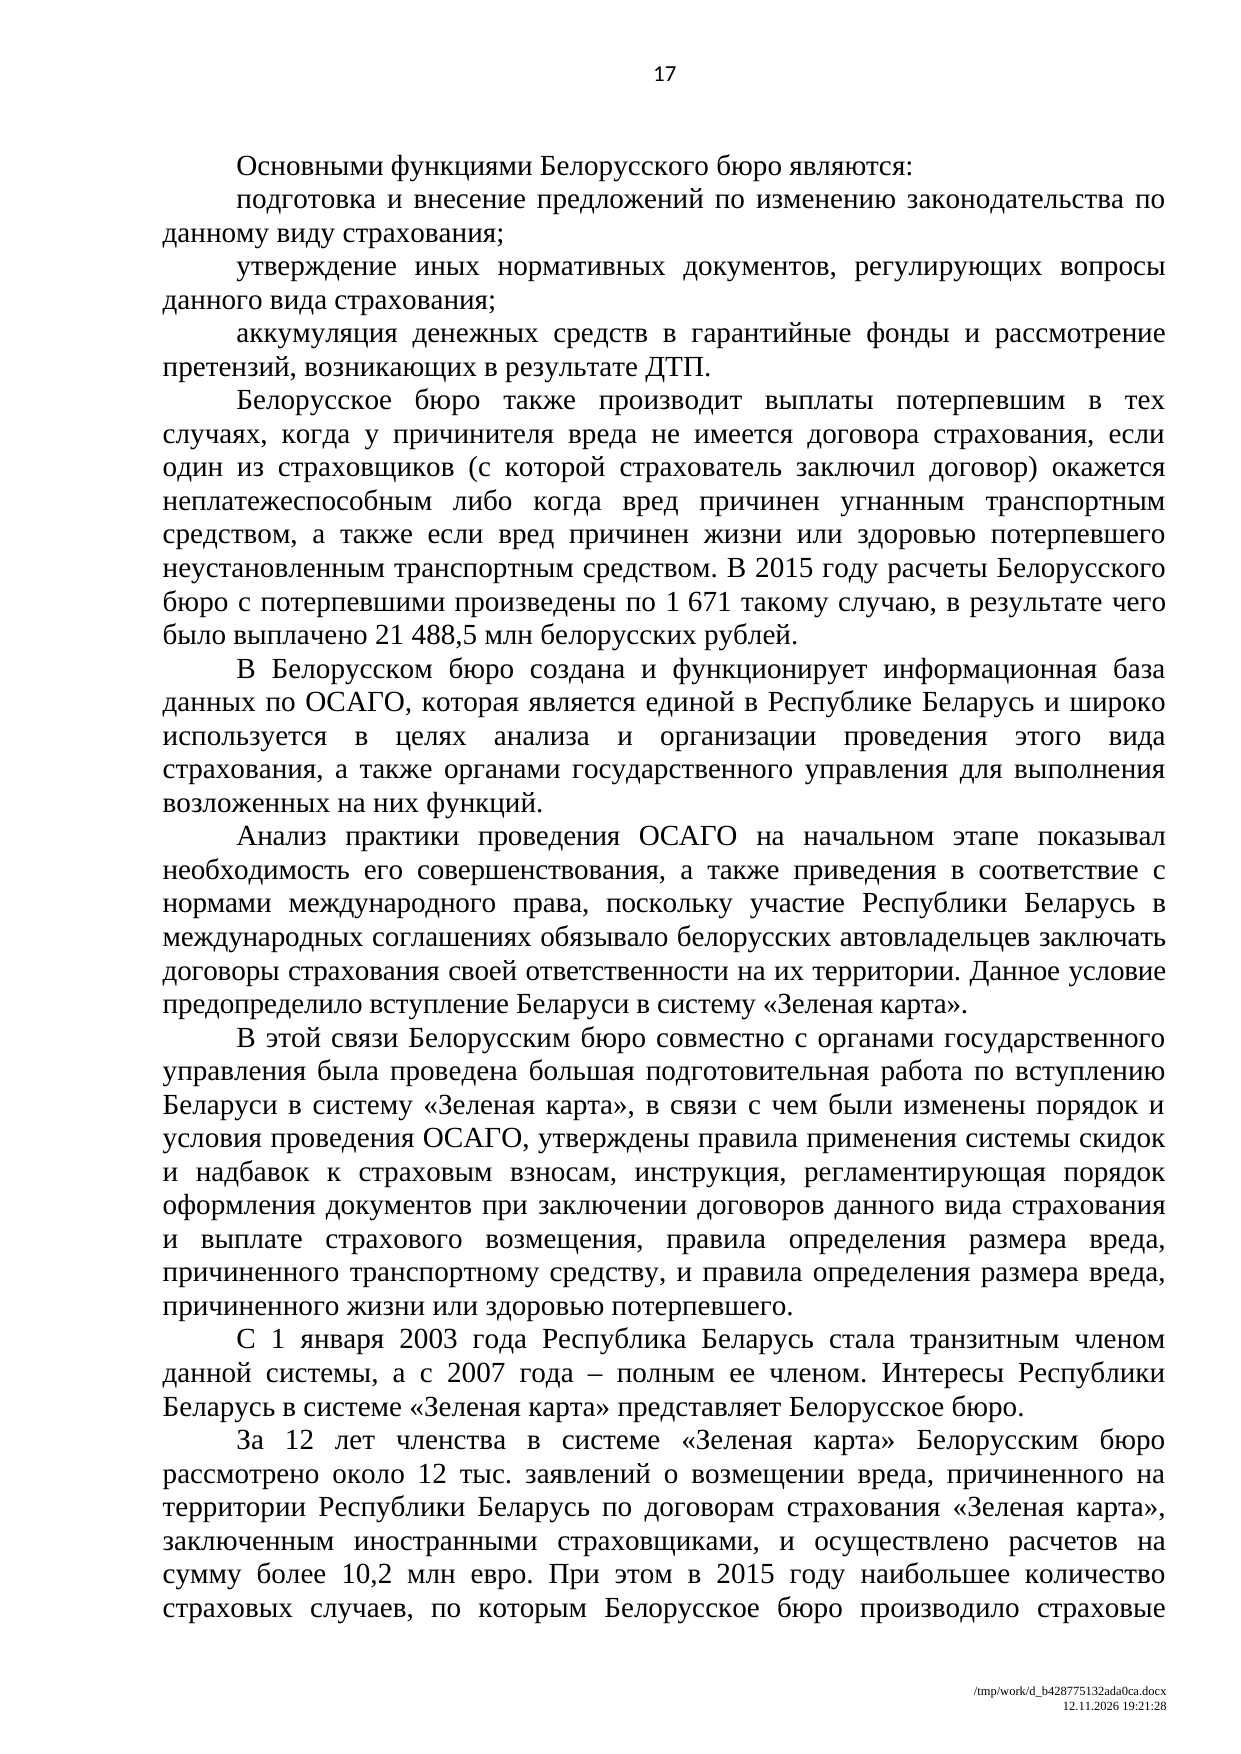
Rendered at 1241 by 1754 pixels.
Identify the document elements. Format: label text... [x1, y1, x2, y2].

text подготовка и внесение предложений по изменению законодательства по данному виду страхования; [162, 181, 1166, 248]
text аккумуляция денежных средств в гарантийные фонды и рассмотрение претензий, возникающих в результате ДТП. [162, 315, 1166, 382]
text В этой связи Белорусским бюро совместно с органами государственного управления была проведена большая подготовительная работа по вступлению Беларуси в систему «Зеленая карта», в связи с чем были изменены порядок и условия проведения ОСАГО, утверждены правила применения системы скидок и надбавок к страховым взносам, инструкция, регламентирующая порядок оформления документов при заключении договоров данного вида страхования и выплате страхового возмещения, правила определения размера вреда, причиненного транспортному средству, и правила определения размера вреда, причиненного жизни или здоровью потерпевшего. [162, 1020, 1166, 1322]
text утверждение иных нормативных документов, регулирующих вопросы данного вида страхования; [162, 248, 1166, 315]
text Анализ практики проведения ОСАГО на начальном этапе показывал необходимость его совершенствования, а также приведения в соответствие с нормами международного права, поскольку участие Республики Беларусь в международных соглашениях обязывало белорусских автовладельцев заключать договоры страхования своей ответственности на их территории. Данное условие предопределило вступление Беларуси в систему «Зеленая карта». [162, 818, 1166, 1020]
text Белорусское бюро также производит выплаты потерпевшим в тех случаях, когда у причинителя вреда не имеется договора страхования, если один из страховщиков (с которой страхователь заключил договор) окажется неплатежеспособным либо когда вред причинен угнанным транспортным средством, а также если вред причинен жизни или здоровью потерпевшего неустановленным транспортным средством. В 2015 году расчеты Белорусского бюро с потерпевшими произведены по 1 671 такому случаю, в результате чего было выплачено 21 488,5 млн белорусских рублей. [162, 382, 1166, 651]
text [162, 1422, 1166, 1623]
text В Белорусском бюро создана и функционирует информационная база данных по ОСАГО, которая является единой в Республике Беларусь и широко используется в целях анализа и организации проведения этого вида страхования, а также органами государственного управления для выполнения возложенных на них функций. [162, 651, 1166, 818]
text Основными функциями Белорусского бюро являются: [162, 148, 1166, 181]
text С 1 января 2003 года Республика Беларусь стала транзитным членом данной системы, а с 2007 года – полным ее членом. Интересы Республики Беларусь в системе «Зеленая карта» представляет Белорусское бюро. [162, 1322, 1166, 1422]
